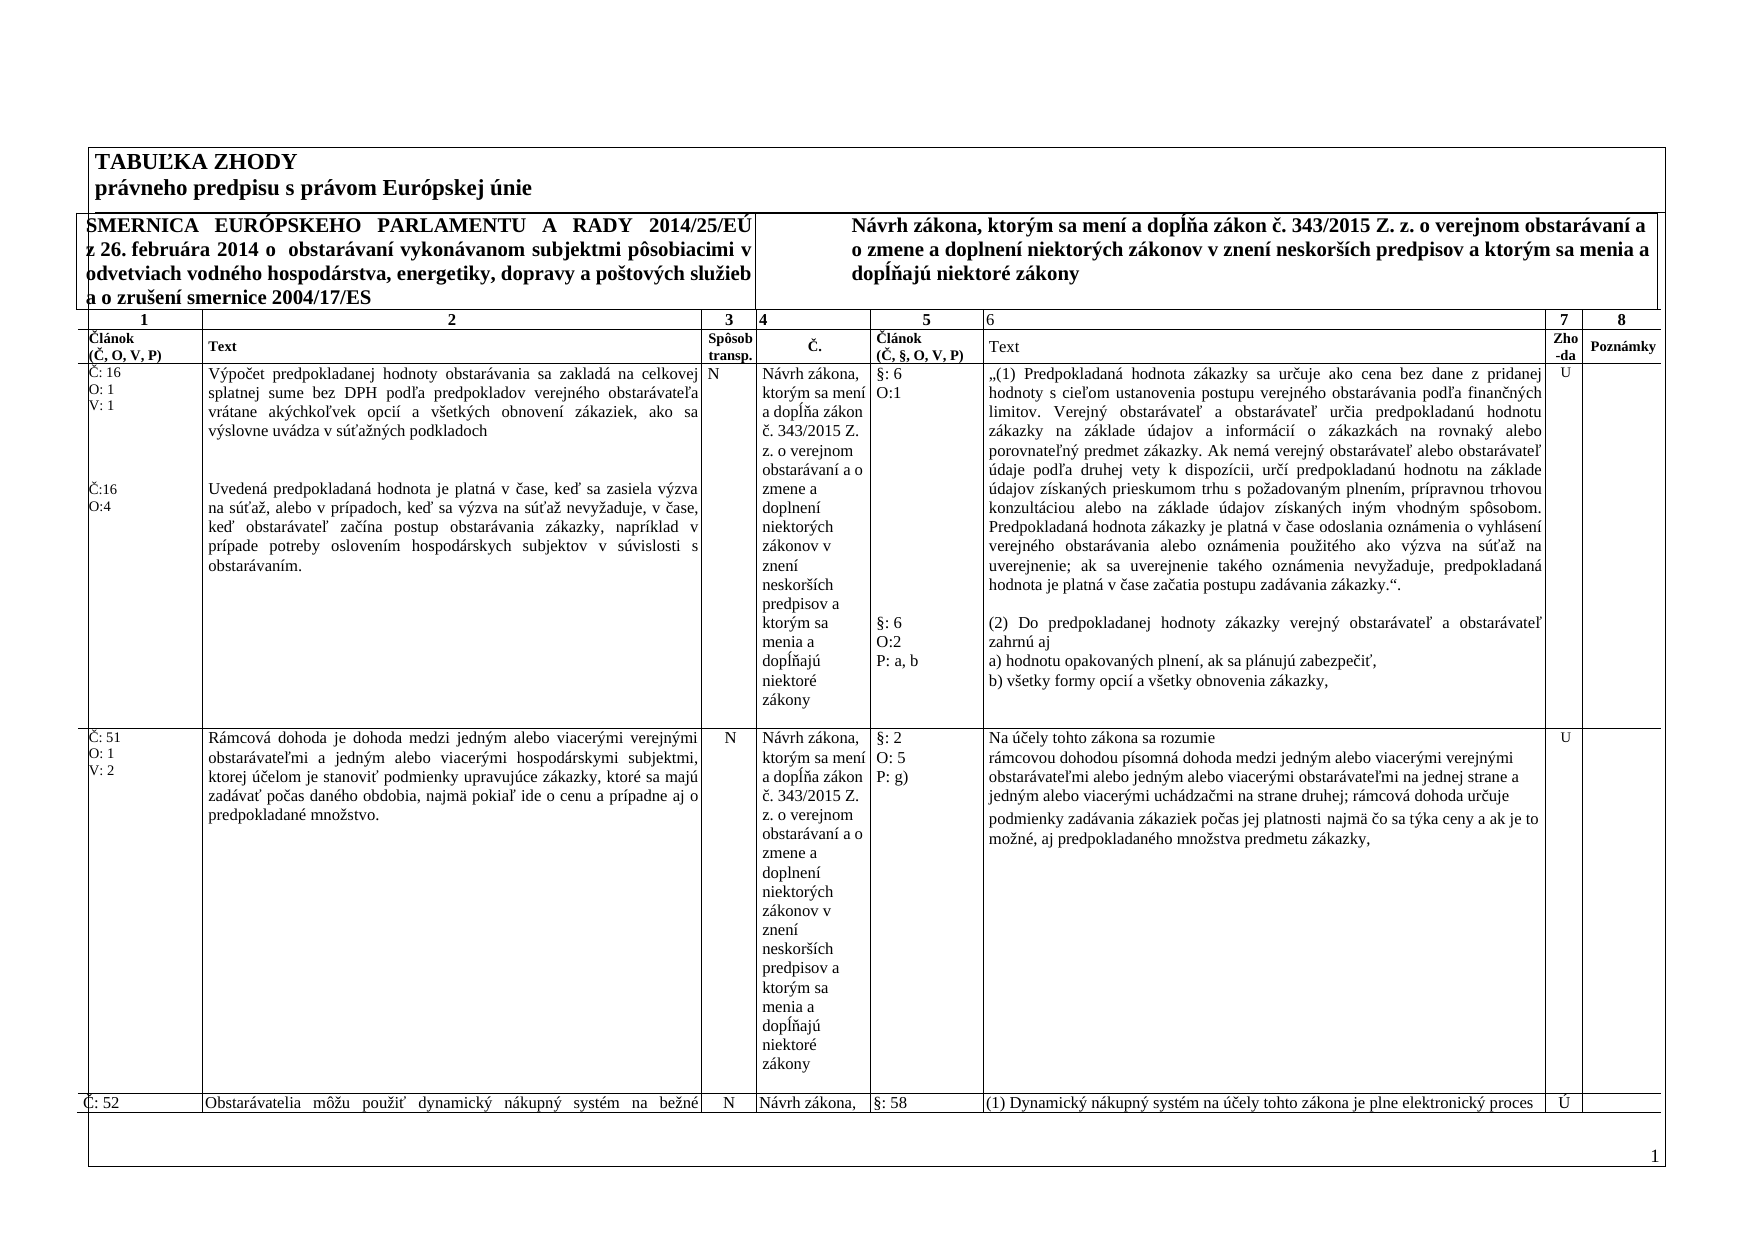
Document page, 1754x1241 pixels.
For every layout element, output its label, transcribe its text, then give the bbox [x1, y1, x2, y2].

text TABUĽKA ZHODY [94, 148, 1665, 174]
table_cell N [702, 729, 756, 1092]
table_cell 1 [89, 310, 202, 329]
table_cell 7 [1546, 310, 1582, 329]
table_cell Č: 16 O: 1 V: 1 Č:16 O:4 [89, 364, 202, 728]
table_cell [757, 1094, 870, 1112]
table_cell 2 [203, 310, 701, 329]
table_cell „(1) Predpokladaná hodnota zákazky sa určuje ako cena bez dane z pridanej hodnoty s cieľom ustanovenia postupu verejného obstarávania podľa finančných limitov. Verejný obstarávateľ a obstarávateľ určia predpokladanú hodnotu zákazky na základe údajov a informácií o zákazkách na rovnaký alebo porovnateľný predmet zákazky. Ak nemá verejný obstarávateľ alebo obstarávateľ údaje podľa druhej vety k dispozícii, určí predpokladanú hodnotu na základe údajov získaných prieskumom trhu s požadovaným plnením, prípravnou trhovou konzultáciou alebo na základe údajov získaných iným vhodným spôsobom. Predpokladaná hodnota zákazky je platná v čase odoslania oznámenia o vyhlásení verejného obstarávania alebo oznámenia použitého ako výzva na súťaž na uverejnenie; ak sa uverejnenie takého oznámenia nevyžaduje, predpokladaná hodnota je platná v čase začatia postupu zadávania zákazky.“. (2) Do predpokladanej hodnoty zákazky verejný obstarávateľ a obstarávateľ zahrnú aj a) hodnotu opakovaných plnení, ak sa plánujú zabezpečiť, b) všetky formy opcií a všetky obnovenia zákazky, [984, 364, 1545, 728]
table_cell N [702, 1094, 756, 1112]
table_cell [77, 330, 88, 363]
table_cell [757, 729, 870, 1092]
table_cell 3 [702, 310, 756, 329]
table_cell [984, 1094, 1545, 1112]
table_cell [871, 1094, 983, 1112]
table_cell Výpočet predpokladanej hodnoty obstarávania sa zakladá na celkovej splatnej sume bez DPH podľa predpokladov verejného obstarávateľa vrátane akýchkoľvek opcií a všetkých obnovení zákaziek, ako sa výslovne uvádza v súťažných podkladoch Uvedená predpokladaná hodnota je platná v čase, keď sa zasiela výzva na súťaž, alebo v prípadoch, keď sa výzva na súťaž nevyžaduje, v čase, keď obstarávateľ začína postup obstarávania zákazky, napríklad v prípade potreby oslovením hospodárskych subjektov v súvislosti s obstarávaním. [203, 364, 701, 728]
table_cell [1583, 364, 1661, 728]
table_cell Na účely tohto zákona sa rozumie rámcovou dohodou písomná dohoda medzi jedným alebo viacerými verejnými obstarávateľmi alebo jedným alebo viacerými obstarávateľmi na jednej strane a jedným alebo viacerými uchádzačmi na strane druhej; rámcová dohoda určuje podmienky zadávania zákaziek počas jej platnosti najmä čo sa týka ceny a ak je to možné, aj predpokladaného množstva predmetu zákazky, [984, 729, 1545, 1092]
table_cell [1583, 1094, 1661, 1112]
table_cell Č: 52 O: 1 [89, 1094, 202, 1112]
table_cell U [1546, 729, 1582, 1092]
table_cell N [702, 364, 756, 728]
table_cell §: 2 O: 5 P: g) [871, 729, 983, 1092]
table_cell §: 6 O:1 §: 6 O:2 P: a, b [871, 364, 983, 728]
table_cell Č. [757, 330, 870, 363]
table_cell Text [203, 330, 701, 363]
table_cell Ú [1546, 1094, 1582, 1112]
table_cell 6 [984, 310, 1545, 329]
table_header Návrh zákona, ktorým sa mení a dopĺňa zákon č. 343/2015 Z. z. o verejnom obstarávaní a o zmene a doplnení niektorých zákonov v znení neskorších predpisov a ktorým sa menia a dopĺňajú niektoré zákony [849, 214, 1657, 309]
table_cell Text [984, 330, 1545, 363]
table_header Smernica Európskeho parlamentu a Rady 2014/25/EÚ z 26. februára 2014 o obstarávaní vykonávanom subjektmi pôsobiacimi v odvetviach vodného hospodárstva, energetiky, dopravy a poštových služieb a o zrušení smernice 2004/17/ES [89, 214, 755, 309]
table_cell Zho-da [1546, 330, 1582, 363]
table_cell Článok (Č, O, V, P) [89, 330, 202, 363]
text právneho predpisu s právom Európskej únie [94, 174, 1665, 200]
table_cell [1583, 729, 1661, 1092]
table_header [756, 214, 848, 309]
table_cell 8 [1583, 310, 1661, 329]
table_cell Rámcová dohoda je dohoda medzi jedným alebo viacerými verejnými obstarávateľmi a jedným alebo viacerými hospodárskymi subjektmi, ktorej účelom je stanoviť podmienky upravujúce zákazky, ktoré sa majú zadávať počas daného obdobia, najmä pokiaľ ide o cenu a prípadne aj o predpokladané množstvo. [203, 729, 701, 1092]
table_cell Č: 51 O: 1 V: 2 [89, 729, 202, 1092]
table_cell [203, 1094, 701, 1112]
table_cell 4 [757, 310, 870, 329]
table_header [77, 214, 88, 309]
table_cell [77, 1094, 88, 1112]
table_cell Poznámky [1583, 330, 1661, 363]
table_cell 5 [871, 310, 983, 329]
table_cell Článok (Č, §, O, V, P) [871, 330, 983, 363]
table_cell U [1546, 364, 1582, 728]
table_cell Spôsob transp. [702, 330, 756, 363]
